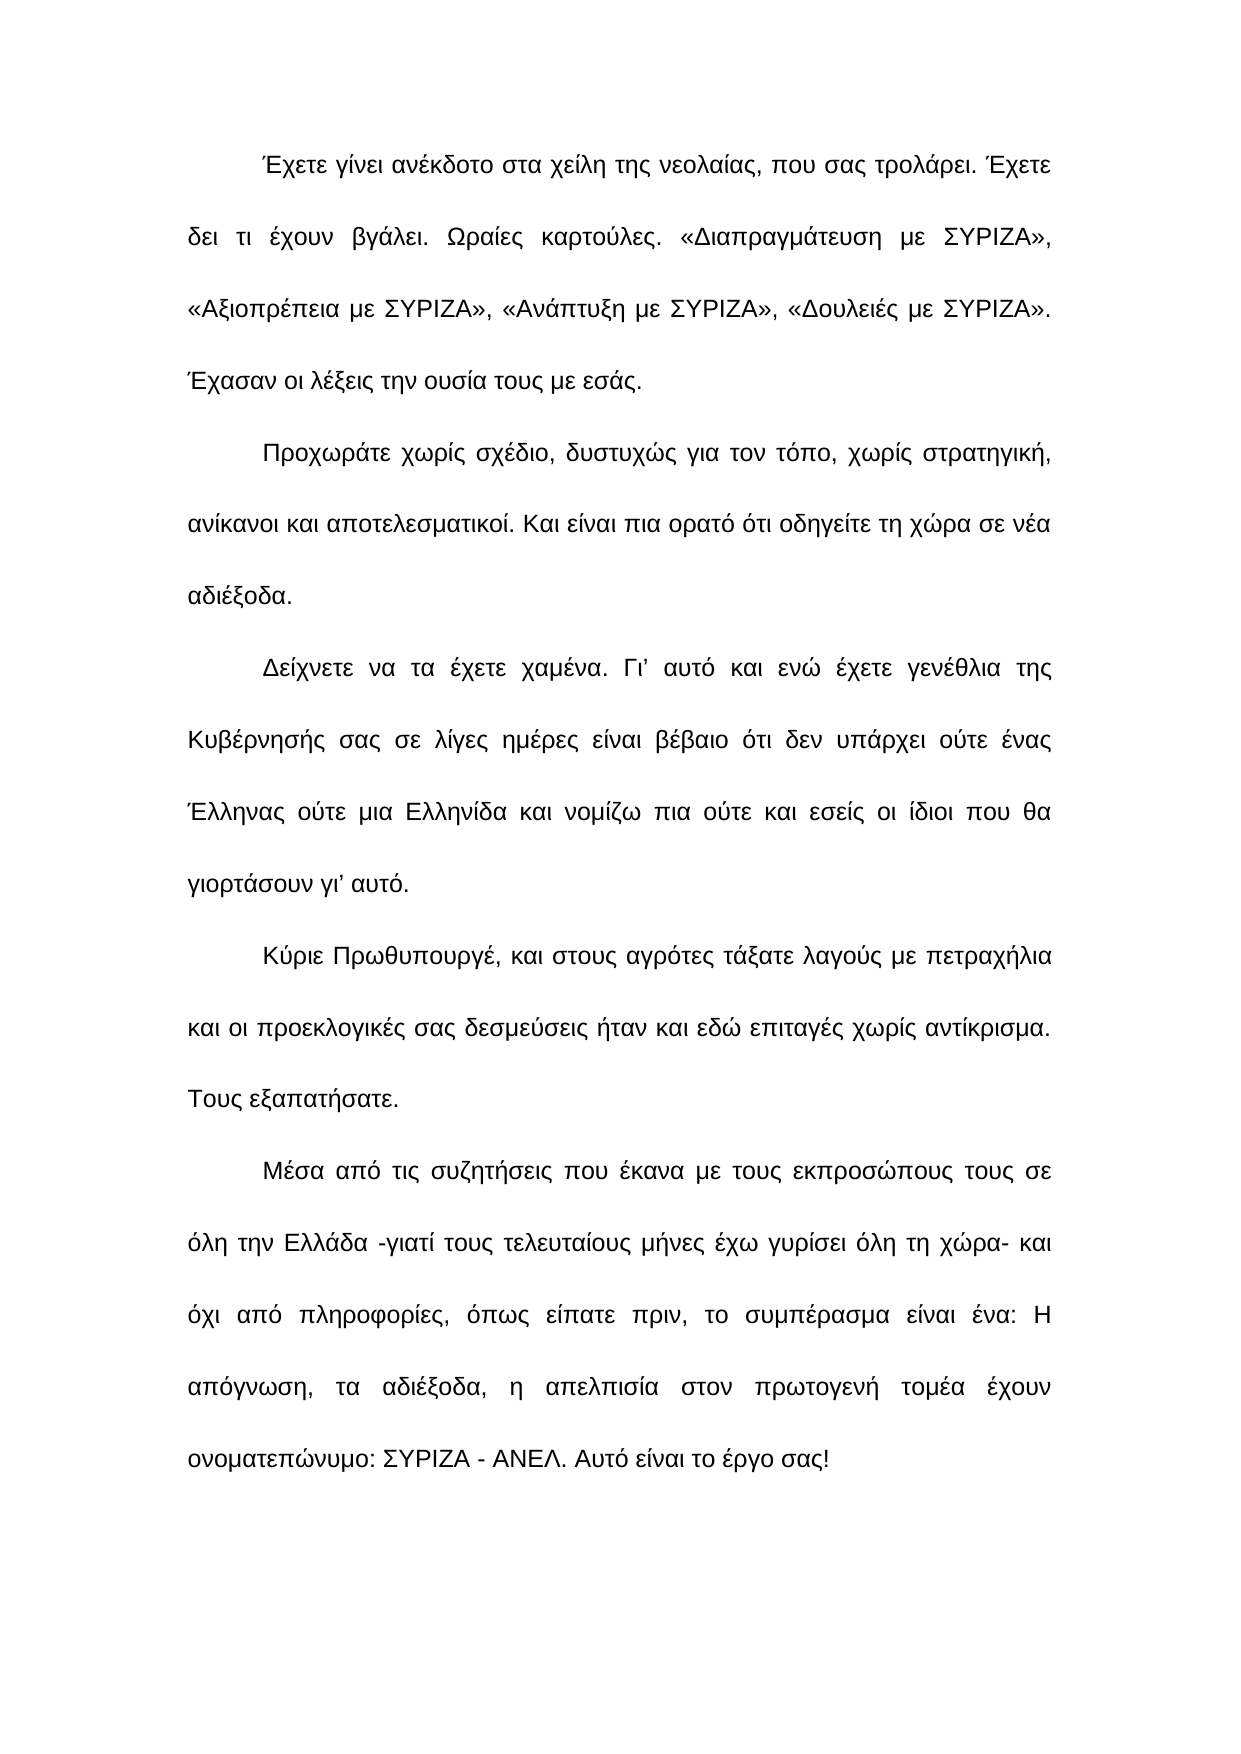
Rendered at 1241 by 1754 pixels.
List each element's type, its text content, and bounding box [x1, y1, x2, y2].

text Προχωράτε χωρίς σχέδιο, δυστυχώς για τον τόπο, χωρίς στρατηγική, ανίκανοι και αποτελεσματικοί. Και είναι πια ορατό ότι οδηγείτε τη χώρα σε νέα αδιέξοδα. [187, 437, 1053, 610]
text Μέσα από τις συζητήσεις που έκανα με τους εκπροσώπους τους σε όλη την Ελλάδα -γιατί τους τελευταίους μήνες έχω γυρίσει όλη τη χώρα- και όχι από πληροφορίες, όπως είπατε πριν, το συμπέρασμα είναι ένα: Η απόγνωση, τα αδιέξοδα, η απελπισία στον πρωτογενή τομέα έχουν ονοματεπώνυμο: ΣΥΡΙΖΑ - ΑΝΕΛ. Αυτό είναι το έργο σας! [187, 1156, 1053, 1472]
text Δείχνετε να τα έχετε χαμένα. Γι’ αυτό και ενώ έχετε γενέθλια της Κυβέρνησής σας σε λίγες ημέρες είναι βέβαιο ότι δεν υπάρχει ούτε ένας Έλληνας ούτε μια Ελληνίδα και νομίζω πια ούτε και εσείς οι ίδιοι που θα γιορτάσουν γι’ αυτό. [187, 653, 1053, 897]
text Κύριε Πρωθυπουργέ, και στους αγρότες τάξατε λαγούς με πετραχήλια και οι προεκλογικές σας δεσμεύσεις ήταν και εδώ επιταγές χωρίς αντίκρισμα. Τους εξαπατήσατε. [187, 941, 1053, 1113]
text Έχετε γίνει ανέκδοτο στα χείλη της νεολαίας, που σας τρολάρει. Έχετε δει τι έχουν βγάλει. Ωραίες καρτούλες. «Διαπραγμάτευση με ΣΥΡΙΖΑ», «Αξιοπρέπεια με ΣΥΡΙΖΑ», «Ανάπτυξη με ΣΥΡΙΖΑ», «Δουλειές με ΣΥΡΙΖΑ». Έχασαν οι λέξεις την ουσία τους με εσάς. [187, 150, 1053, 394]
